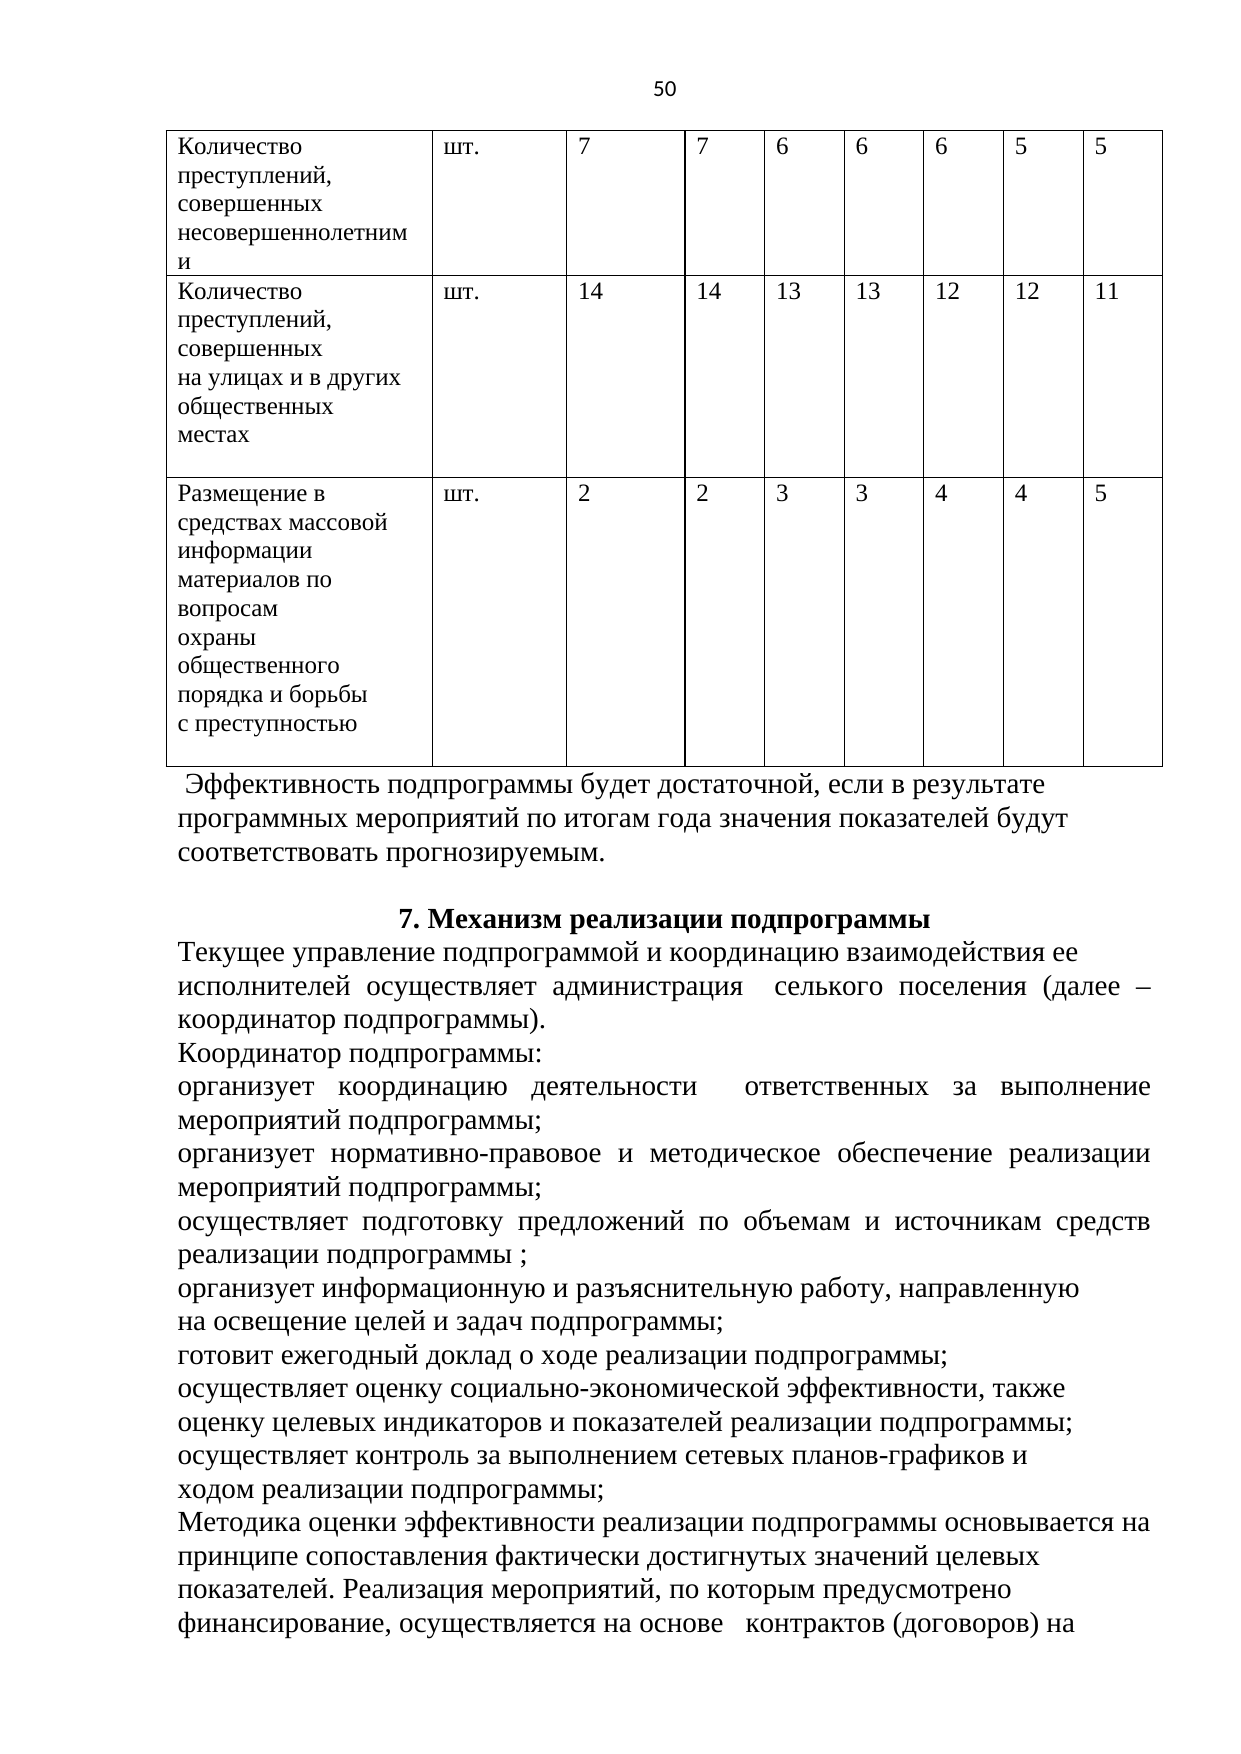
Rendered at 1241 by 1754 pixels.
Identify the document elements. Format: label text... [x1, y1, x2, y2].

table_cell 5 [1084, 478, 1162, 766]
table_cell 6 [845, 131, 923, 275]
text организует нормативно-правовое и методическое обеспечение реализации мероприятий подпрограммы; [177, 1136, 1152, 1203]
table_cell 6 [924, 131, 1003, 275]
table_cell шт. [433, 478, 566, 766]
table_cell Количество преступлений, совершенных на улицах и в других общественных местах [167, 276, 432, 477]
table_cell 4 [1004, 478, 1083, 766]
table_cell шт. [433, 276, 566, 477]
text готовит ежегодный доклад о ходе реализации подпрограммы; [177, 1337, 1152, 1370]
text соответствовать прогнозируемым. [177, 834, 1152, 867]
table_cell 13 [845, 276, 923, 477]
table_cell шт. [433, 131, 566, 275]
text программных мероприятий по итогам года значения показателей будут [177, 800, 1152, 834]
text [177, 1504, 1152, 1639]
table_cell 2 [686, 478, 764, 766]
table_cell 13 [765, 276, 844, 477]
table_cell 4 [924, 478, 1003, 766]
table_cell 7 [686, 131, 764, 275]
text 7. Механизм реализации подпрограммы [177, 901, 1152, 934]
text организует информационную и разъяснительную работу, направленную [177, 1270, 1152, 1303]
text Координатор подпрограммы: [177, 1035, 1152, 1068]
table_cell Размещение в средствах массовой информации материалов по вопросам охраны общественного порядка и борьбы с преступностью [167, 478, 432, 766]
table_cell 5 [1004, 131, 1083, 275]
table_cell 3 [765, 478, 844, 766]
table_cell 14 [567, 276, 684, 477]
text исполнителей осуществляет администрация селького поселения (далее – координатор подпрограммы). [177, 968, 1152, 1035]
text организует координацию деятельности ответственных за выполнение мероприятий подпрограммы; [177, 1068, 1152, 1136]
table_cell 14 [686, 276, 764, 477]
table_cell 2 [567, 478, 684, 766]
text Текущее управление подпрограммой и координацию взаимодействия ее [177, 934, 1152, 968]
table_cell Количество преступлений, совершенных несовершеннолетними [167, 131, 432, 275]
table_cell 12 [924, 276, 1003, 477]
table_cell 6 [765, 131, 844, 275]
text ходом реализации подпрограммы; [177, 1471, 1152, 1504]
text осуществляет подготовку предложений по объемам и источникам средств реализации подпрограммы ; [177, 1203, 1152, 1270]
text оценку целевых индикаторов и показателей реализации подпрограммы; [177, 1404, 1152, 1437]
table_cell 12 [1004, 276, 1083, 477]
text на освещение целей и задач подпрограммы; [177, 1303, 1152, 1337]
table_cell 5 [1084, 131, 1162, 275]
table_cell 11 [1084, 276, 1162, 477]
text Эффективность подпрограммы будет достаточной, если в результате [177, 767, 1152, 800]
text осуществляет контроль за выполнением сетевых планов-графиков и [177, 1437, 1152, 1471]
text осуществляет оценку социально-экономической эффективности, также [177, 1370, 1152, 1404]
table_cell 3 [845, 478, 923, 766]
table_cell 7 [567, 131, 684, 275]
